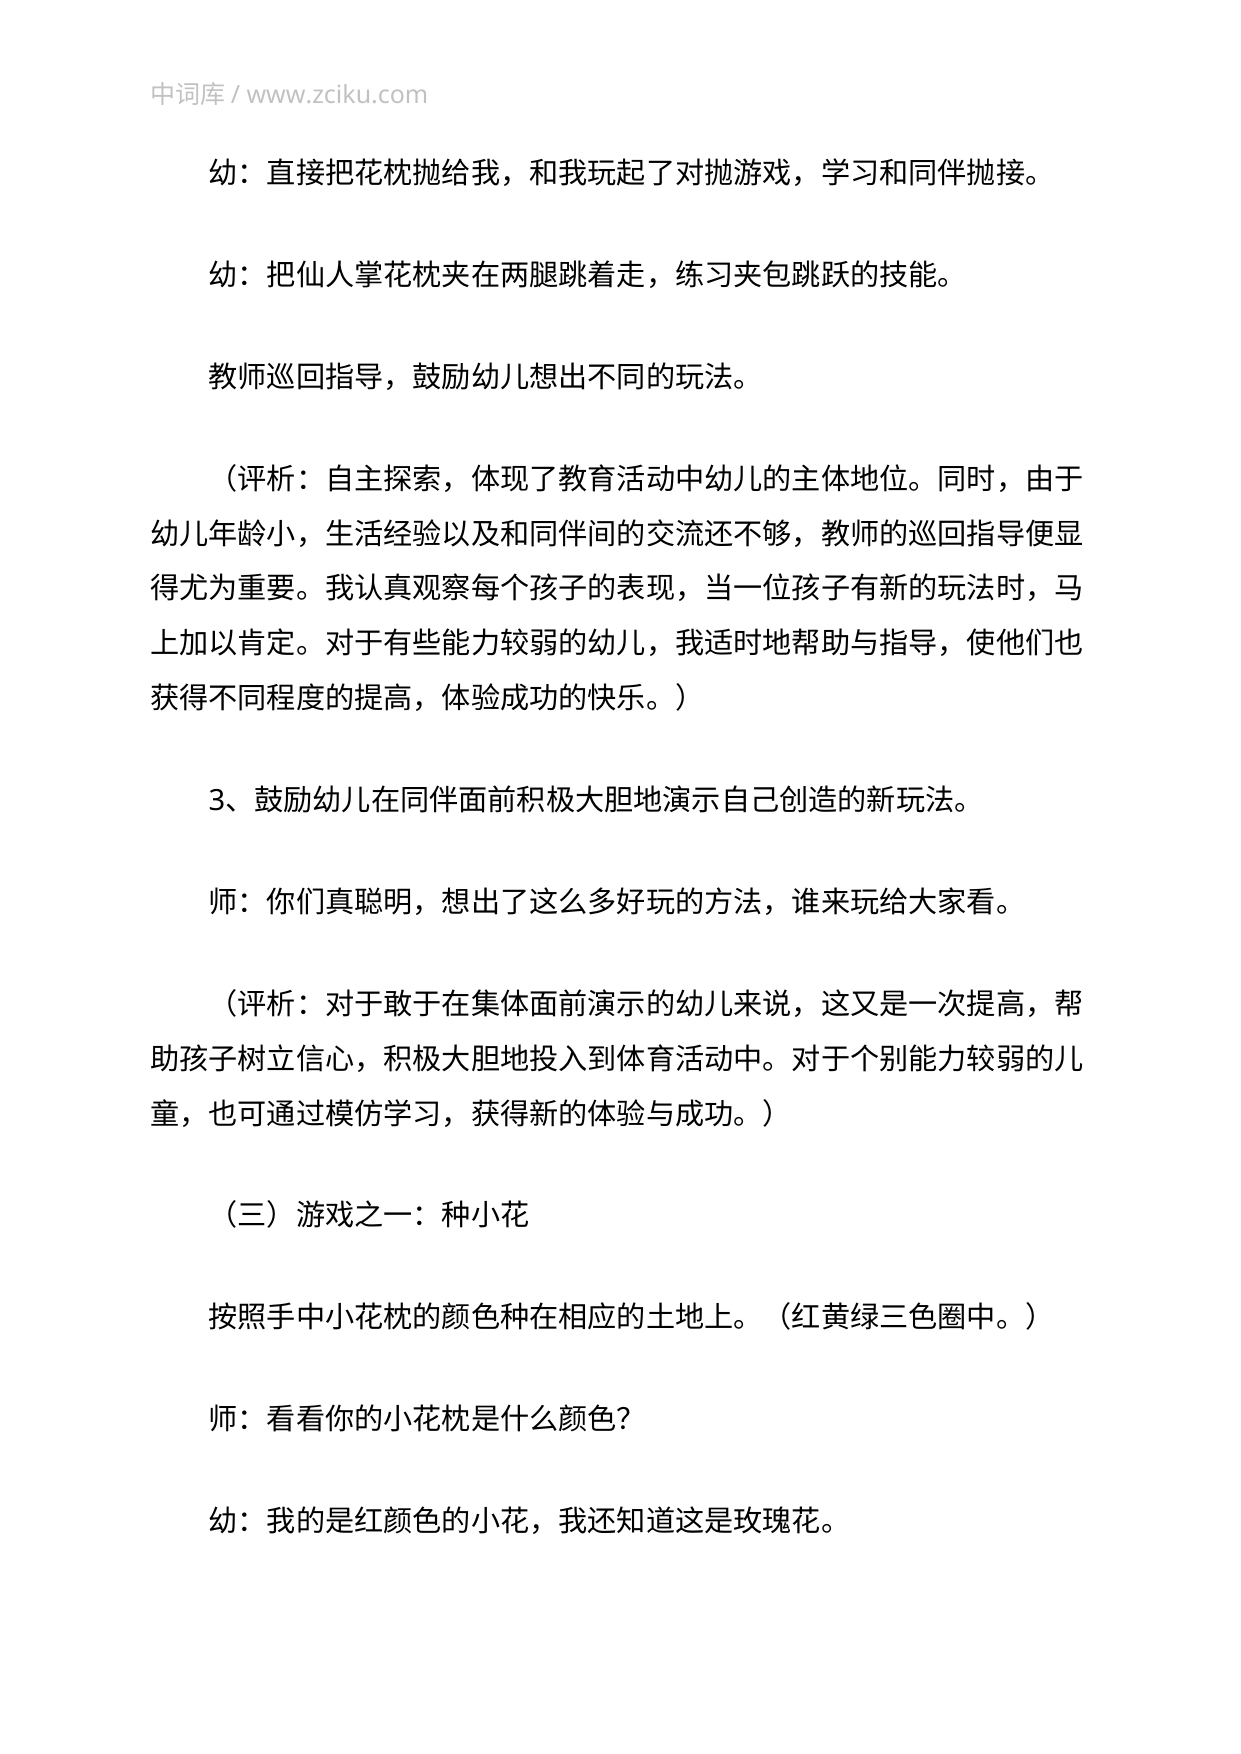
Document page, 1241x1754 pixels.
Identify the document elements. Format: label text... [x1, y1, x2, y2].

text 师：你们真聪明，想出了这么多好玩的方法，谁来玩给大家看。 [150, 879, 1090, 921]
text （三）游戏之一：种小花 [150, 1192, 1090, 1234]
text 教师巡回指导，鼓励幼儿想出不同的玩法。 [150, 353, 1090, 396]
text 幼：我的是红颜色的小花，我还知道这是玫瑰花。 [150, 1497, 1090, 1539]
text 3、鼓励幼儿在同伴面前积极大胆地演示自己创造的新玩法。 [150, 777, 1090, 819]
text 按照手中小花枕的颜色种在相应的土地上。（红黄绿三色圈中。） [150, 1294, 1090, 1336]
text 师：看看你的小花枕是什么颜色？ [150, 1396, 1090, 1438]
text （评析：自主探索，体现了教育活动中幼儿的主体地位。同时，由于幼儿年龄小，生活经验以及和同伴间的交流还不够，教师的巡回指导便显得尤为重要。我认真观察每个孩子的表现，当一位孩子有新的玩法时，马上加以肯定。对于有些能力较弱的幼儿，我适时地帮助与指导，使他们也获得不同程度的提高，体验成功的快乐。） [150, 455, 1090, 717]
text 幼：把仙人掌花枕夹在两腿跳着走，练习夹包跳跃的技能。 [150, 252, 1090, 294]
text （评析：对于敢于在集体面前演示的幼儿来说，这又是一次提高，帮助孩子树立信心，积极大胆地投入到体育活动中。对于个别能力较弱的儿童，也可通过模仿学习，获得新的体验与成功。） [150, 980, 1090, 1132]
text 幼：直接把花枕抛给我，和我玩起了对抛游戏，学习和同伴抛接。 [150, 150, 1090, 192]
